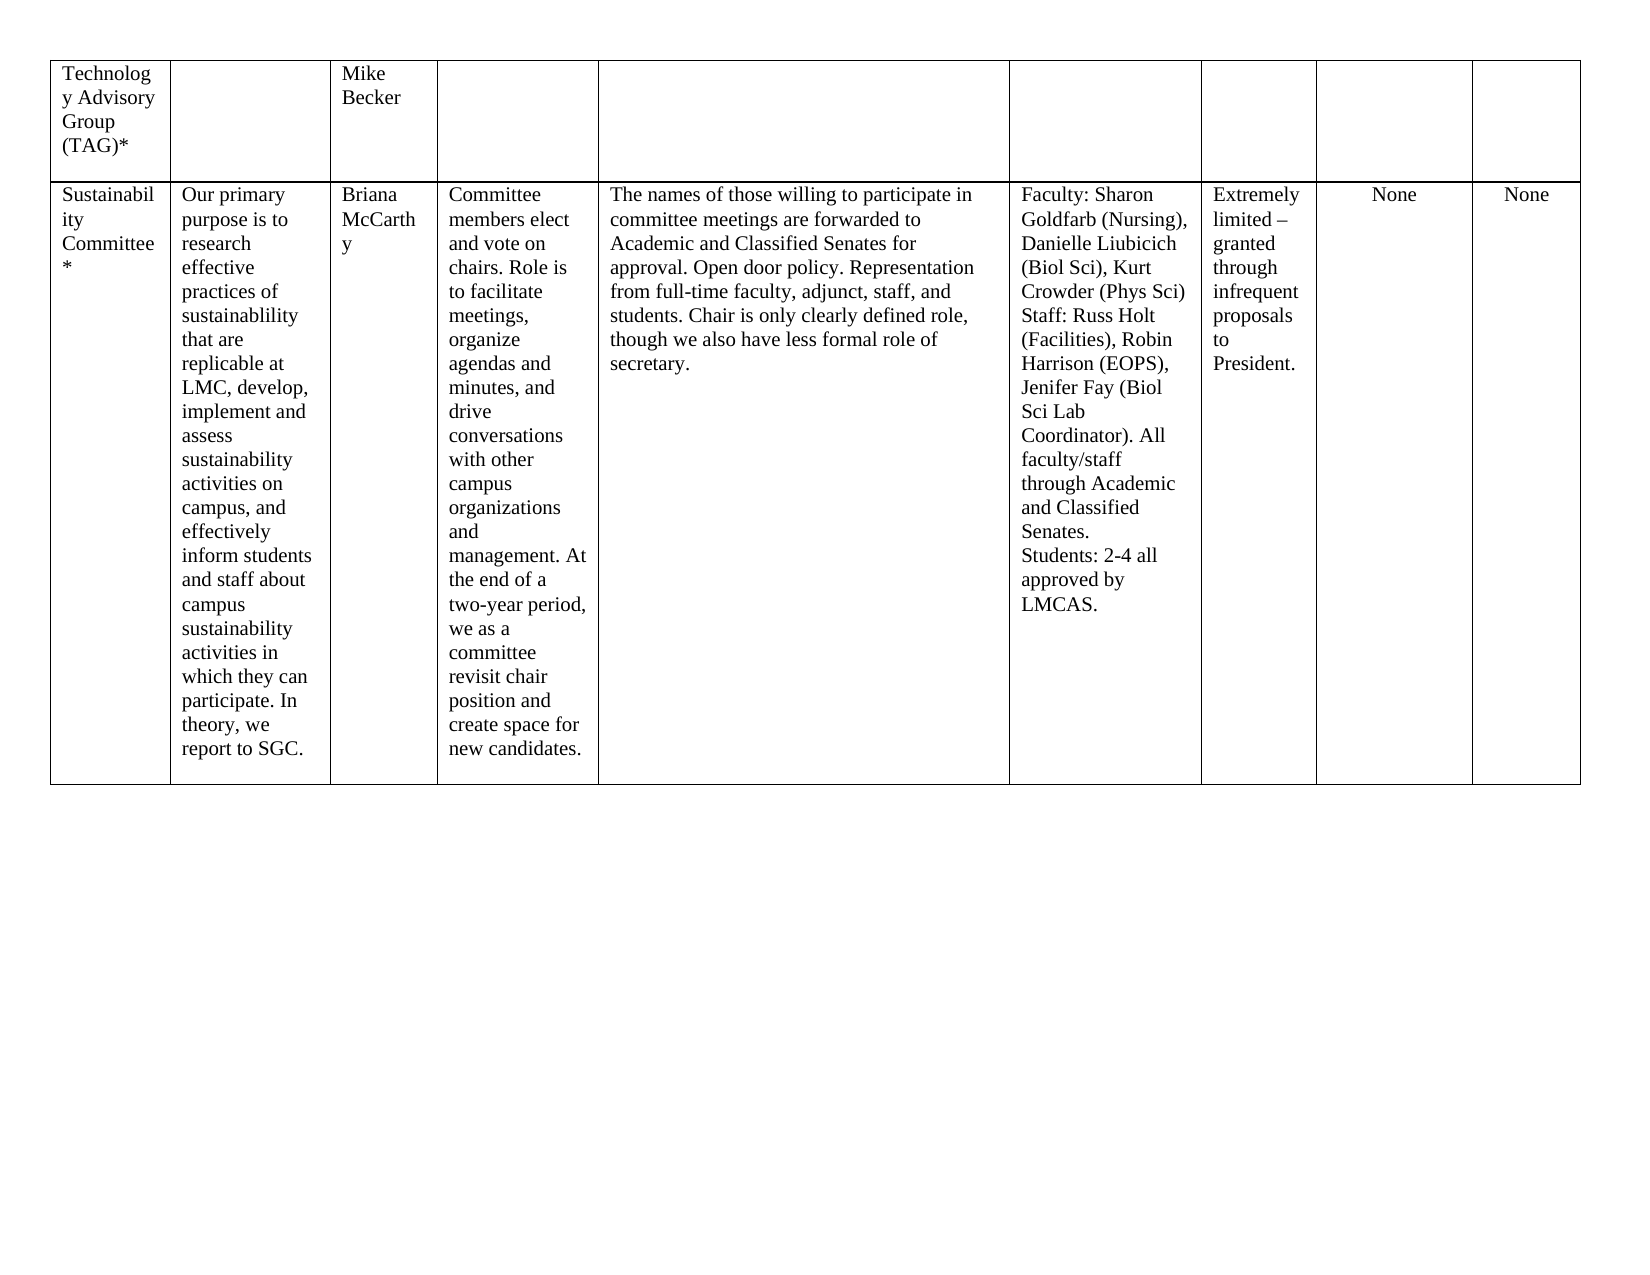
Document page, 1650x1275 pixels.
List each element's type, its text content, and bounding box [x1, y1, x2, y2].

table_cell None [1317, 183, 1472, 784]
table_cell Committee members elect and vote on chairs. Role is to facilitate meetings, organize agendas and minutes, and drive conversations with other campus organizations and management. At the end of a two-year period, we as a committee revisit chair position and create space for new candidates. [438, 183, 598, 784]
table_cell Extremely limited – granted through infrequent proposals to President. [1202, 183, 1316, 784]
table_cell Our primary purpose is to research effective practices of sustainablility that are replicable at LMC, develop, implement and assess sustainability activities on campus, and effectively inform students and staff about campus sustainability activities in which they can participate. In theory, we report to SGC. [171, 183, 330, 784]
table_cell Sustainability Committee* [51, 183, 170, 784]
table_cell [1010, 61, 1201, 181]
table_cell The names of those willing to participate in committee meetings are forwarded to Academic and Classified Senates for approval. Open door policy. Representation from full-time faculty, adjunct, staff, and students. Chair is only clearly defined role, though we also have less formal role of secretary. [599, 183, 1009, 784]
table_cell [438, 61, 598, 181]
table_cell Mike Becker [331, 61, 437, 181]
table_cell [1473, 61, 1580, 181]
table_cell [171, 61, 330, 181]
table_cell [1317, 61, 1472, 181]
table_cell None [1473, 183, 1580, 784]
table_cell Faculty: Sharon Goldfarb (Nursing), Danielle Liubicich (Biol Sci), Kurt Crowder (Phys Sci) Staff: Russ Holt (Facilities), Robin Harrison (EOPS), Jenifer Fay (Biol Sci Lab Coordinator). All faculty/staff through Academic and Classified Senates. Students: 2-4 all approved by LMCAS. [1010, 183, 1201, 784]
table_cell Technology Advisory Group (TAG)* [51, 61, 170, 181]
table_cell [599, 61, 1009, 181]
table_cell [1202, 61, 1316, 181]
table_cell Briana McCarthy [331, 183, 437, 784]
